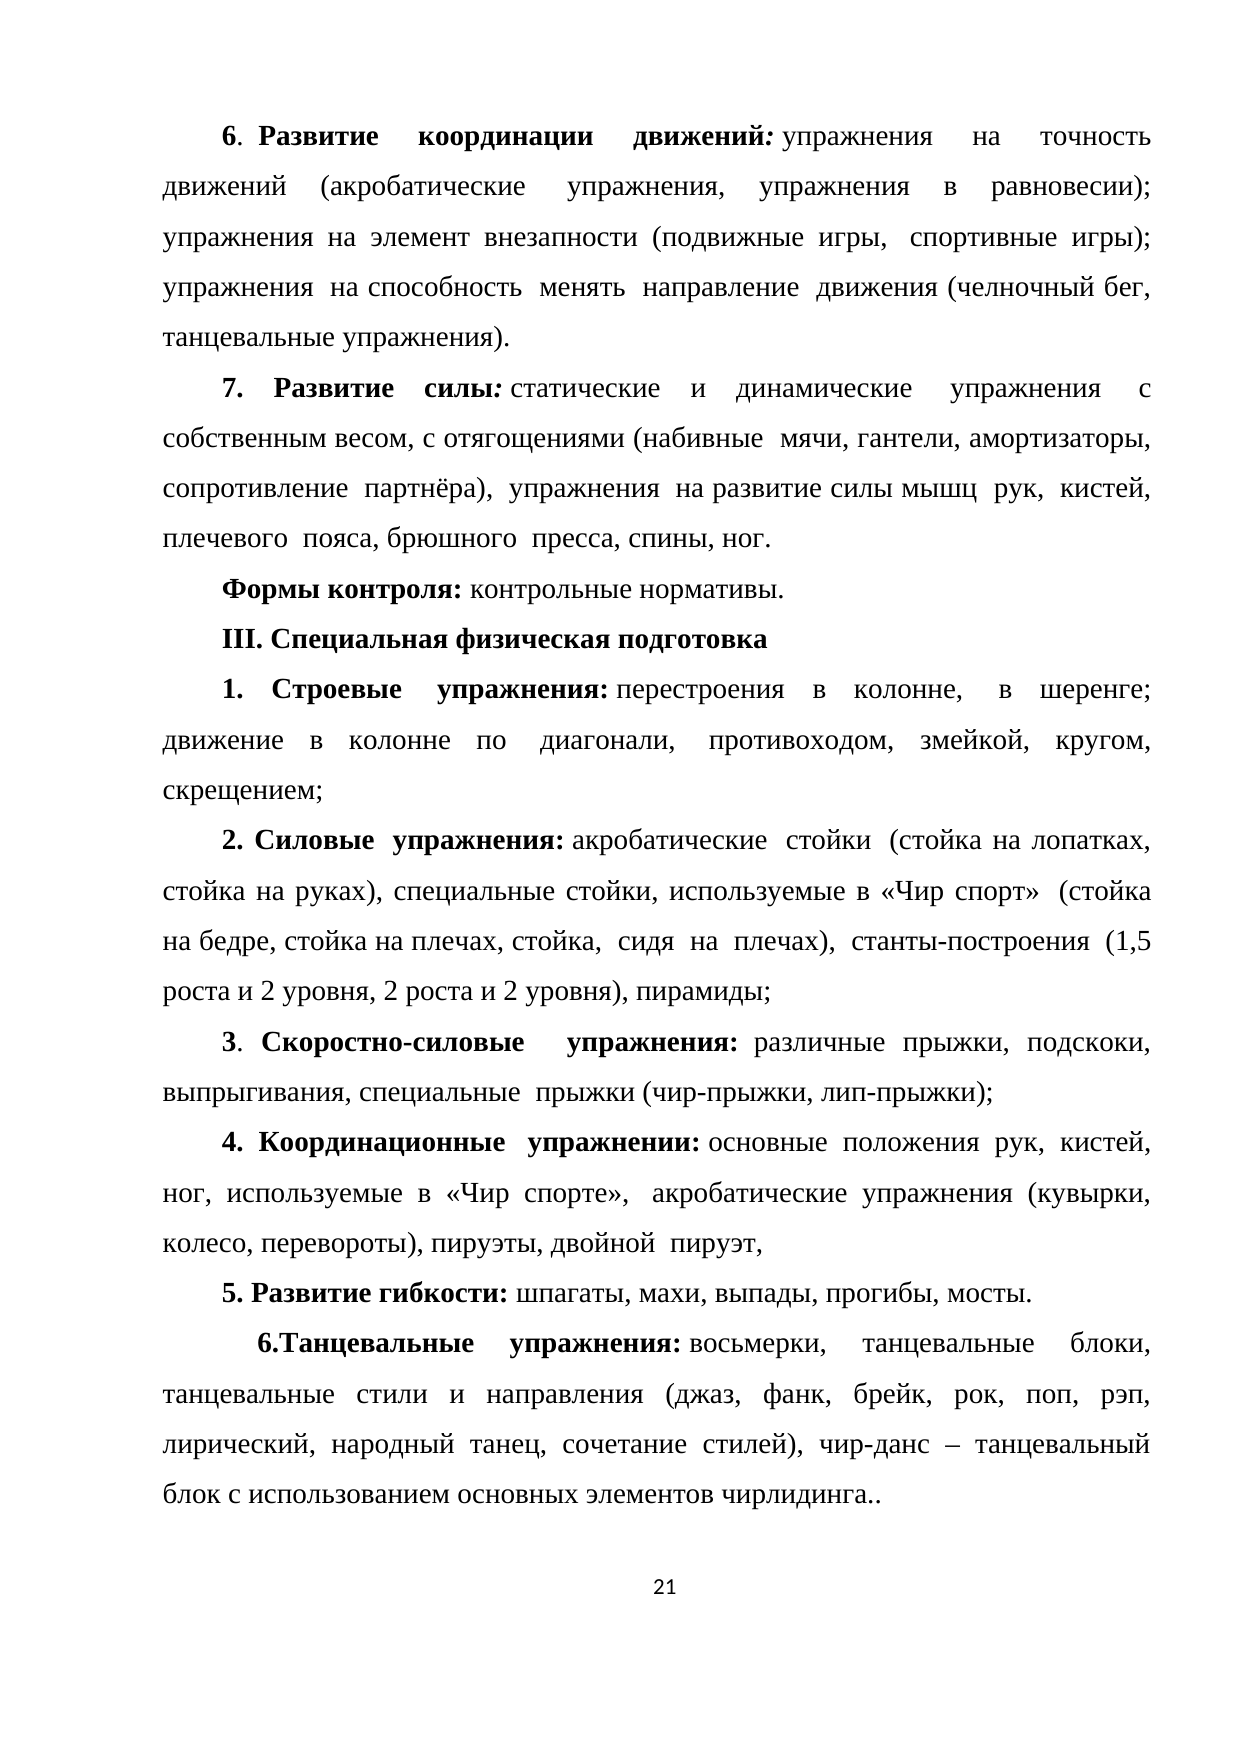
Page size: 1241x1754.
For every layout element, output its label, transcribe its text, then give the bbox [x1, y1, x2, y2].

text 6. Развитие координации движений: упражнения на точность движений (акробатические упражнения, упражнения в равновесии); упражнения на элемент внезапности (подвижные игры, спортивные игры); упражнения на способность менять направление движения (челночный бег, танцевальные упражнения). [162, 118, 1151, 353]
text 5. Развитие гибкости: шпагаты, махи, выпады, прогибы, мосты. [162, 1275, 1151, 1309]
text 1. Строевые упражнения: перестроения в колонне, в шеренге; движение в колонне по диагонали, противоходом, змейкой, кругом, скрещением; [162, 672, 1151, 806]
text 3. Скоростно-силовые упражнения: различные прыжки, подскоки, выпрыгивания, специальные прыжки (чир-прыжки, лип-прыжки); [162, 1024, 1151, 1108]
text Формы контроля: контрольные нормативы. [162, 571, 1151, 604]
text 4. Координационные упражнении: основные положения рук, кистей, ног, используемые в «Чир спорте», акробатические упражнения (кувырки, колесо, перевороты), пируэты, двойной пируэт, [162, 1124, 1151, 1258]
text 7. Развитие силы: статические и динамические упражнения с собственным весом, с отягощениями (набивные мячи, гантели, амортизаторы, сопротивление партнёра), упражнения на развитие силы мышц рук, кистей, плечевого пояса, брюшного пресса, спины, ног. [162, 370, 1151, 554]
text 6.Танцевальные упражнения: восьмерки, танцевальные блоки, танцевальные стили и направления (джаз, фанк, брейк, рок, поп, рэп, лирический, народный танец, сочетание стилей), чир-данс – танцевальный блок с использованием основных элементов чирлидинга.. [162, 1326, 1151, 1510]
text III. Специальная физическая подготовка [162, 621, 1151, 655]
text 2. Силовые упражнения: акробатические стойки (стойка на лопатках, стойка на руках), специальные стойки, используемые в «Чир спорт» (стойка на бедре, стойка на плечах, стойка, сидя на плечах), станты-построения (1,5 роста и 2 уровня, 2 роста и 2 уровня), пирамиды; [162, 822, 1151, 1007]
